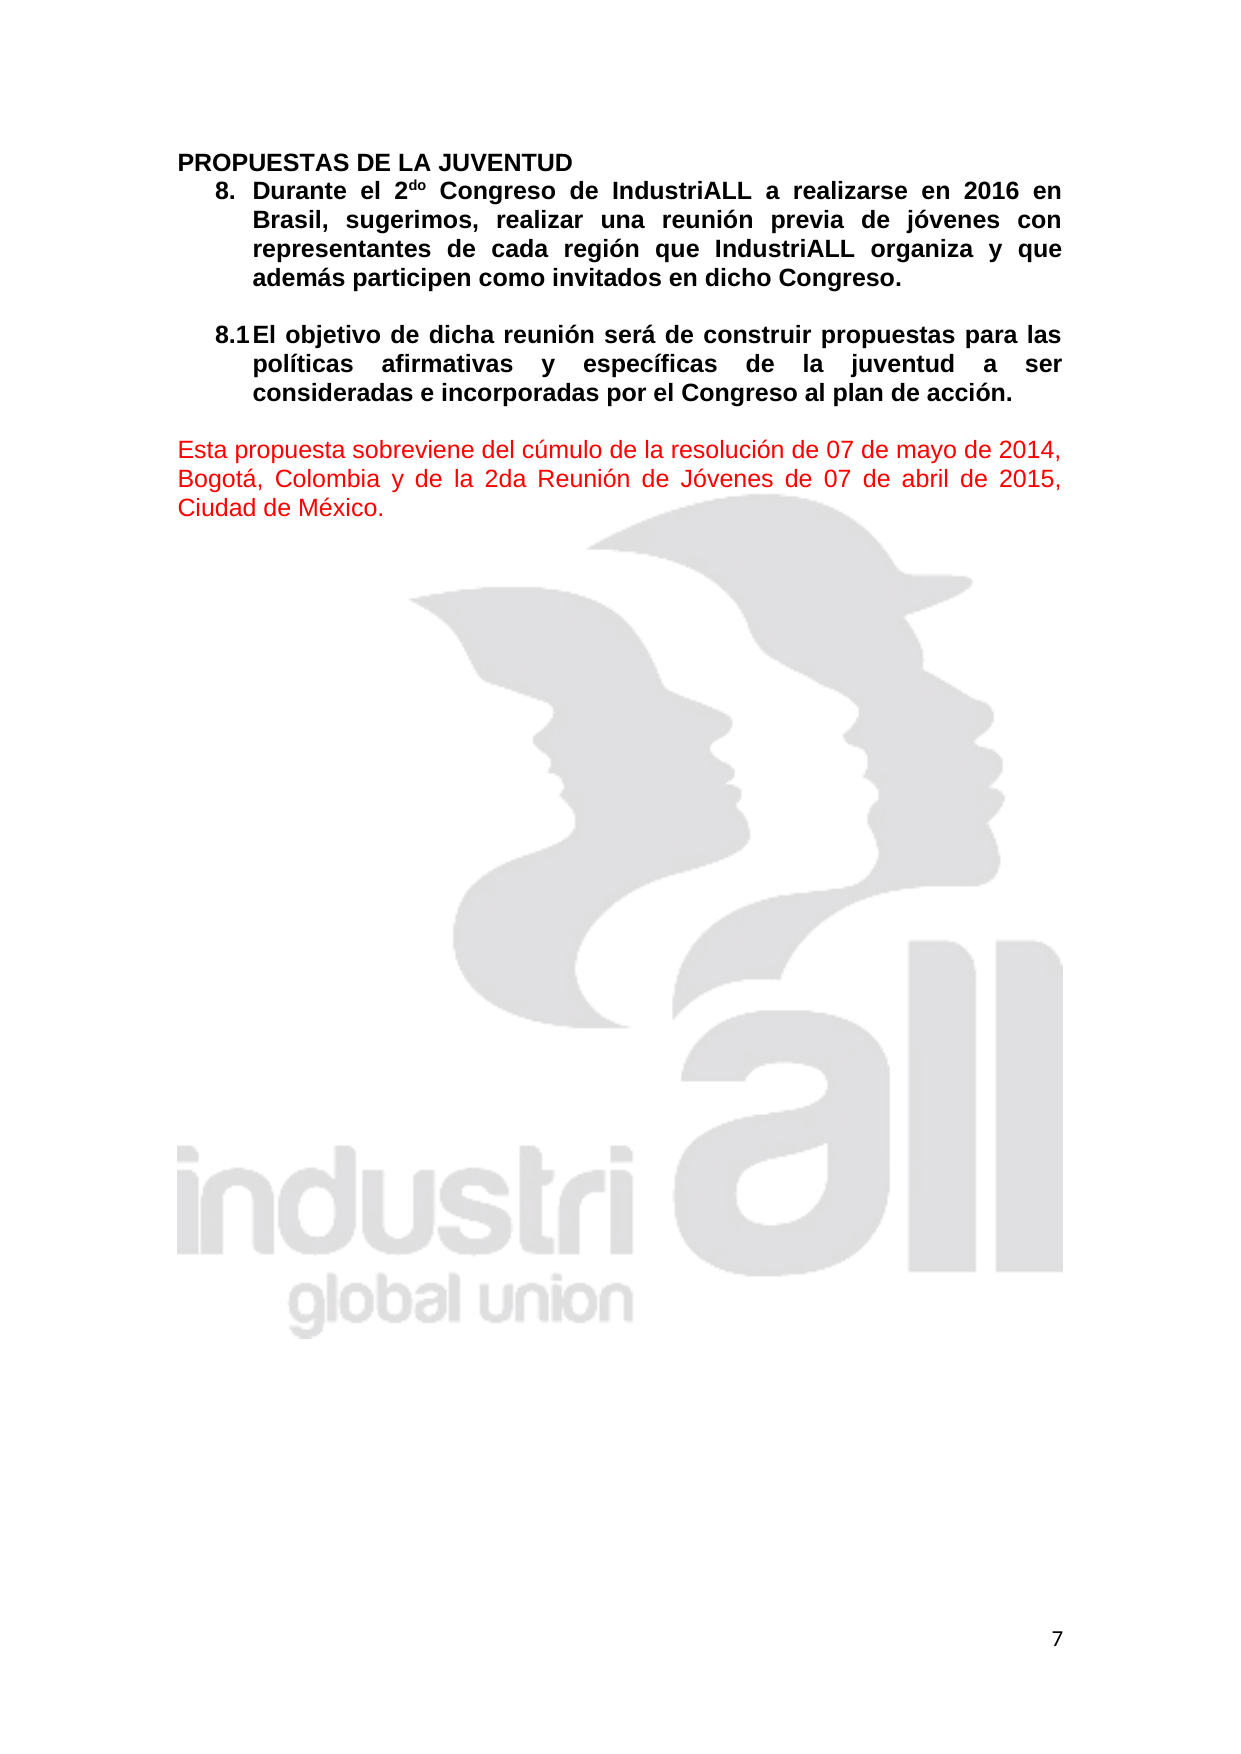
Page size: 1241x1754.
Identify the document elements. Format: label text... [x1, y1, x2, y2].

text PROPUESTAS DE LA JUVENTUD [177, 148, 1063, 176]
list Durante el 2do Congreso de IndustriALL a realizarse en 2016 en Brasil, sugerimos, realizar una reunión previa de jóvenes con representantes de cada región que IndustriALL organiza y que además participen como invitados en dicho Congreso. [215, 176, 1063, 291]
list El objetivo de dicha reunión será de construir propuestas para las políticas afirmativas y específicas de la juventud a ser consideradas e incorporadas por el Congreso al plan de acción. [215, 320, 1063, 406]
text Esta propuesta sobreviene del cúmulo de la resolución de 07 de mayo de 2014, Bogotá, Colombia y de la 2da Reunión de Jóvenes de 07 de abril de 2015, Ciudad de México. [177, 435, 1063, 521]
